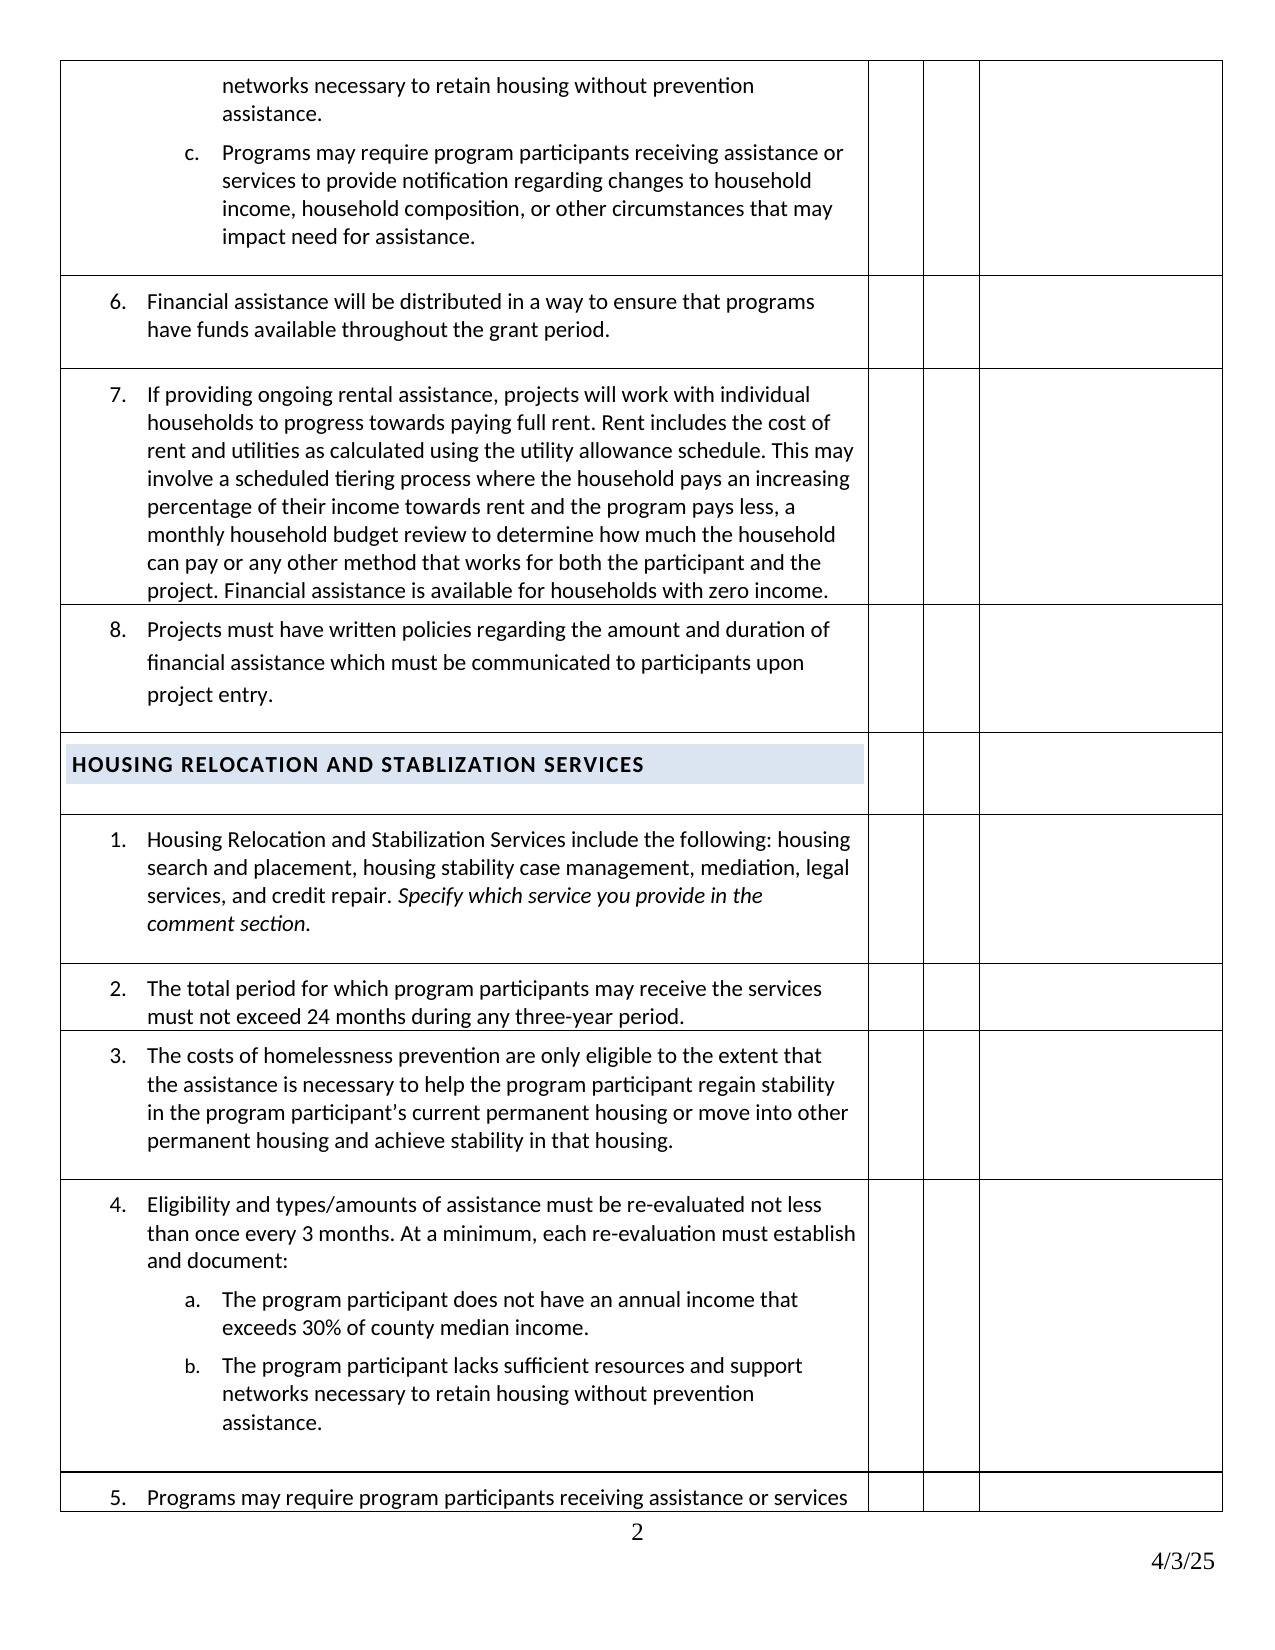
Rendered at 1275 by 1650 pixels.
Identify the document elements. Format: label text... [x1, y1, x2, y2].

table_cell Projects must have written policies regarding the amount and duration of financial assistance which must be communicated to participants upon project entry. [61, 605, 868, 732]
table_cell [869, 733, 923, 814]
table_cell [869, 1473, 923, 1511]
table_cell [869, 1180, 923, 1471]
table_cell [869, 276, 923, 368]
table_cell [869, 605, 923, 732]
table_cell [980, 964, 1222, 1030]
table_cell [869, 369, 923, 604]
table_cell [980, 1473, 1222, 1511]
table_cell [924, 605, 979, 732]
table_cell [980, 605, 1222, 732]
table_cell [869, 964, 923, 1030]
table_cell [980, 369, 1222, 604]
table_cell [61, 1473, 868, 1511]
table_cell [869, 61, 923, 275]
table_cell [924, 964, 979, 1030]
table_cell [924, 61, 979, 275]
table_cell The costs of homelessness prevention are only eligible to the extent that the assistance is necessary to help the program participant regain stability in the program participant’s current permanent housing or move into other permanent housing and achieve stability in that housing. [61, 1031, 868, 1179]
table_cell [980, 733, 1222, 814]
table_cell Housing Relocation and Stabilization Services include the following: housing search and placement, housing stability case management, mediation, legal services, and credit repair. Specify which service you provide in the comment section. [61, 815, 868, 963]
table_cell [869, 815, 923, 963]
table_cell [924, 733, 979, 814]
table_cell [61, 61, 868, 275]
table_cell [980, 1180, 1222, 1471]
table_cell [980, 815, 1222, 963]
table_cell Financial assistance will be distributed in a way to ensure that programs have funds available throughout the grant period. [61, 276, 868, 368]
table_cell [980, 276, 1222, 368]
table_cell housing relocation and stablization services [61, 733, 868, 814]
table_cell [924, 1473, 979, 1511]
table_cell The total period for which program participants may receive the services must not exceed 24 months during any three-year period. [61, 964, 868, 1030]
table_cell If providing ongoing rental assistance, projects will work with individual households to progress towards paying full rent. Rent includes the cost of rent and utilities as calculated using the utility allowance schedule. This may involve a scheduled tiering process where the household pays an increasing percentage of their income towards rent and the program pays less, a monthly household budget review to determine how much the household can pay or any other method that works for both the participant and the project. Financial assistance is available for households with zero income. [61, 369, 868, 604]
table_cell [869, 1031, 923, 1179]
table_cell [924, 1180, 979, 1471]
table_cell Eligibility and types/amounts of assistance must be re-evaluated not less than once every 3 months. At a minimum, each re-evaluation must establish and document: The program participant does not have an annual income that exceeds 30% of county median income. The program participant lacks sufficient resources and support networks necessary to retain housing without prevention assistance. [61, 1180, 868, 1471]
table_cell [924, 369, 979, 604]
table_cell [980, 61, 1222, 275]
table_cell [980, 1031, 1222, 1179]
table_cell [924, 815, 979, 963]
table_cell [924, 276, 979, 368]
table_cell [924, 1031, 979, 1179]
